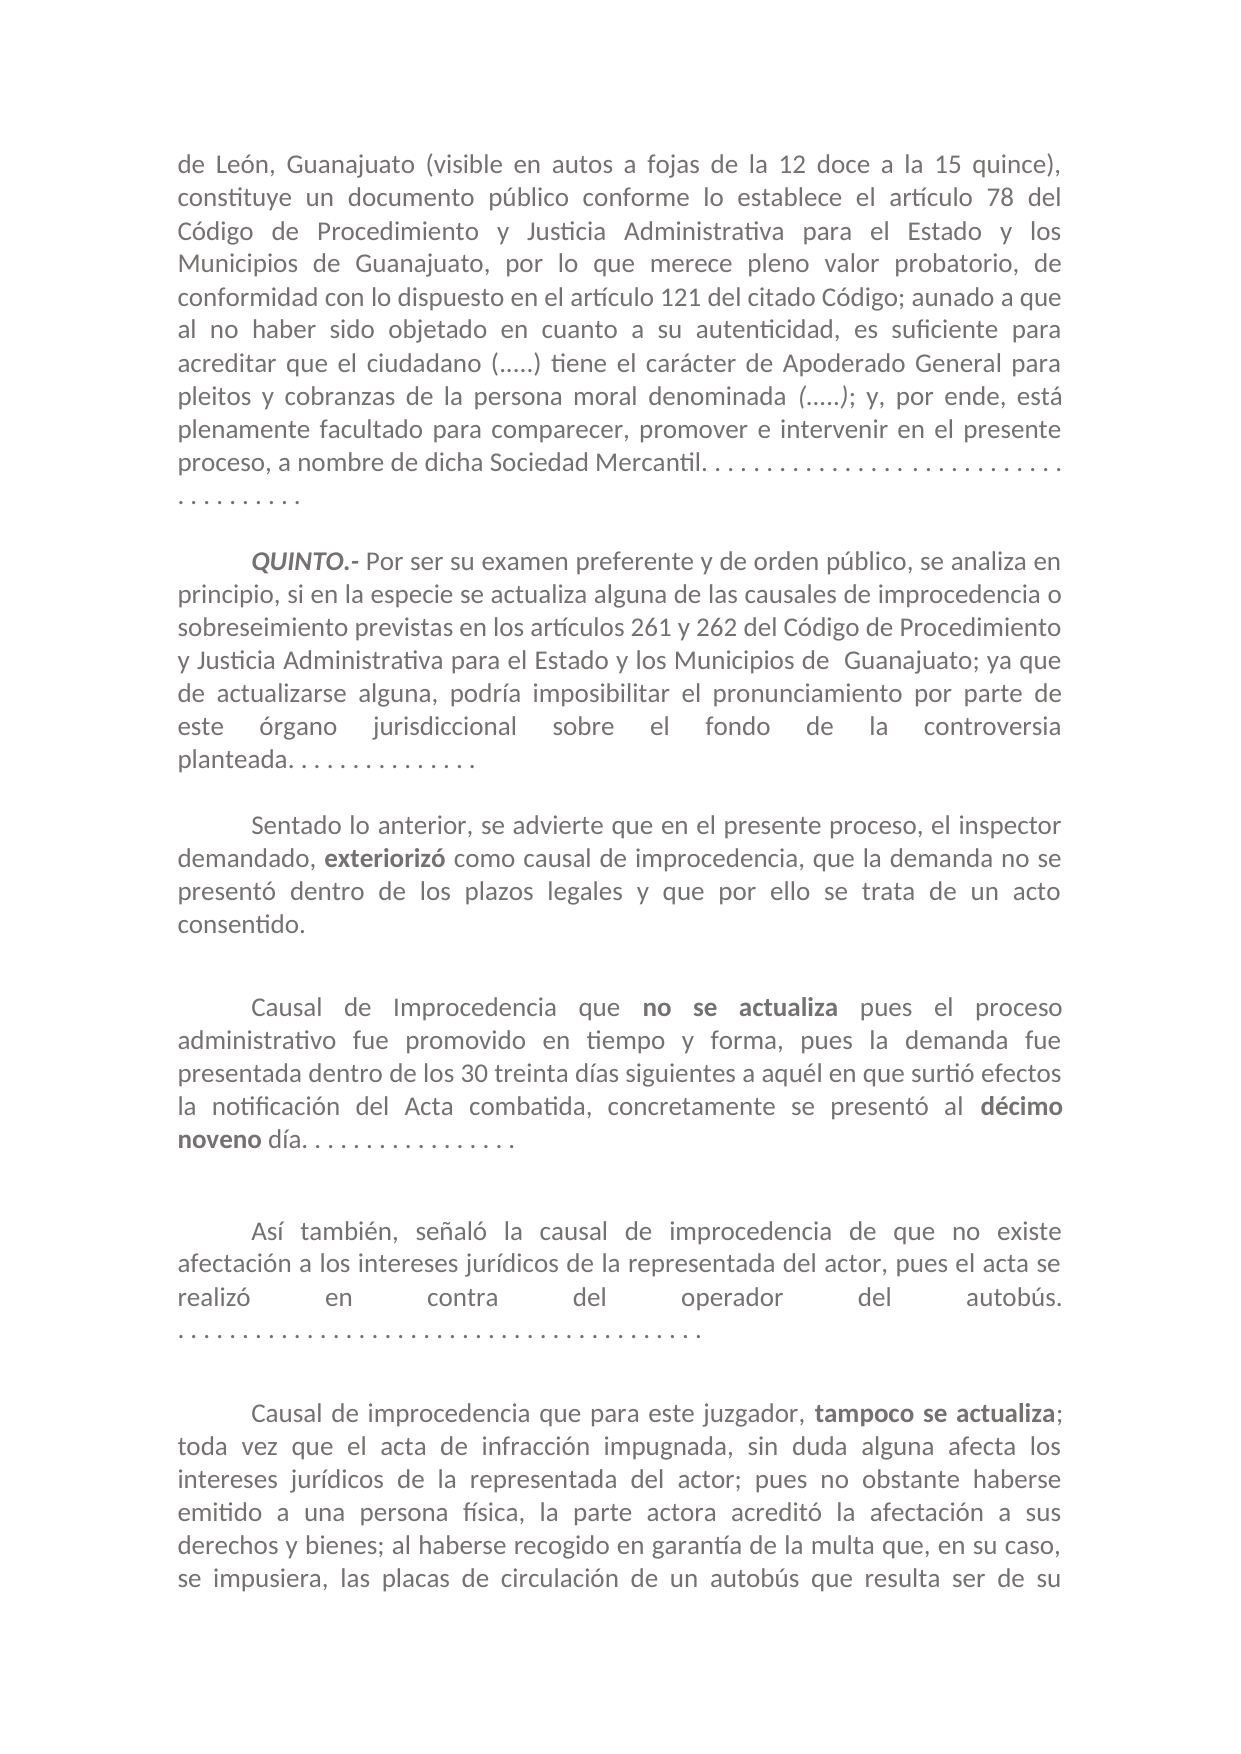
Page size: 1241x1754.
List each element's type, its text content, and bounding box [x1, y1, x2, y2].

text Causal de Improcedencia que no se actualiza pues el proceso administrativo fue promovido en tiempo y forma, pues la demanda fue presentada dentro de los 30 treinta días siguientes a aquél en que surtió efectos la notificación del Acta combatida, concretamente se presentó al décimo noveno día. . . . . . . . . . . . . . . . . [177, 991, 1063, 1156]
text Así también, señaló la causal de improcedencia de que no existe afectación a los intereses jurídicos de la representada del actor, pues el acta se realizó en contra del operador del autobús. . . . . . . . . . . . . . . . . . . . . . . . . . . . . . . . . . . . . . . . . . [177, 1214, 1063, 1346]
text QUINTO.- Por ser su examen preferente y de orden público, se analiza en principio, si en la especie se actualiza alguna de las causales de improcedencia o sobreseimiento previstas en los artículos 261 y 262 del Código de Procedimiento y Justicia Administrativa para el Estado y los Municipios de Guanajuato; ya que de actualizarse alguna, podría imposibilitar el pronunciamiento por parte de este órgano jurisdiccional sobre el fondo de la controversia planteada. . . . . . . . . . . . . . . [177, 544, 1063, 775]
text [177, 148, 1063, 511]
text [177, 1396, 1063, 1594]
text Sentado lo anterior, se advierte que en el presente proceso, el inspector demandado, exteriorizó como causal de improcedencia, que la demanda no se presentó dentro de los plazos legales y que por ello se trata de un acto consentido. [177, 808, 1063, 940]
